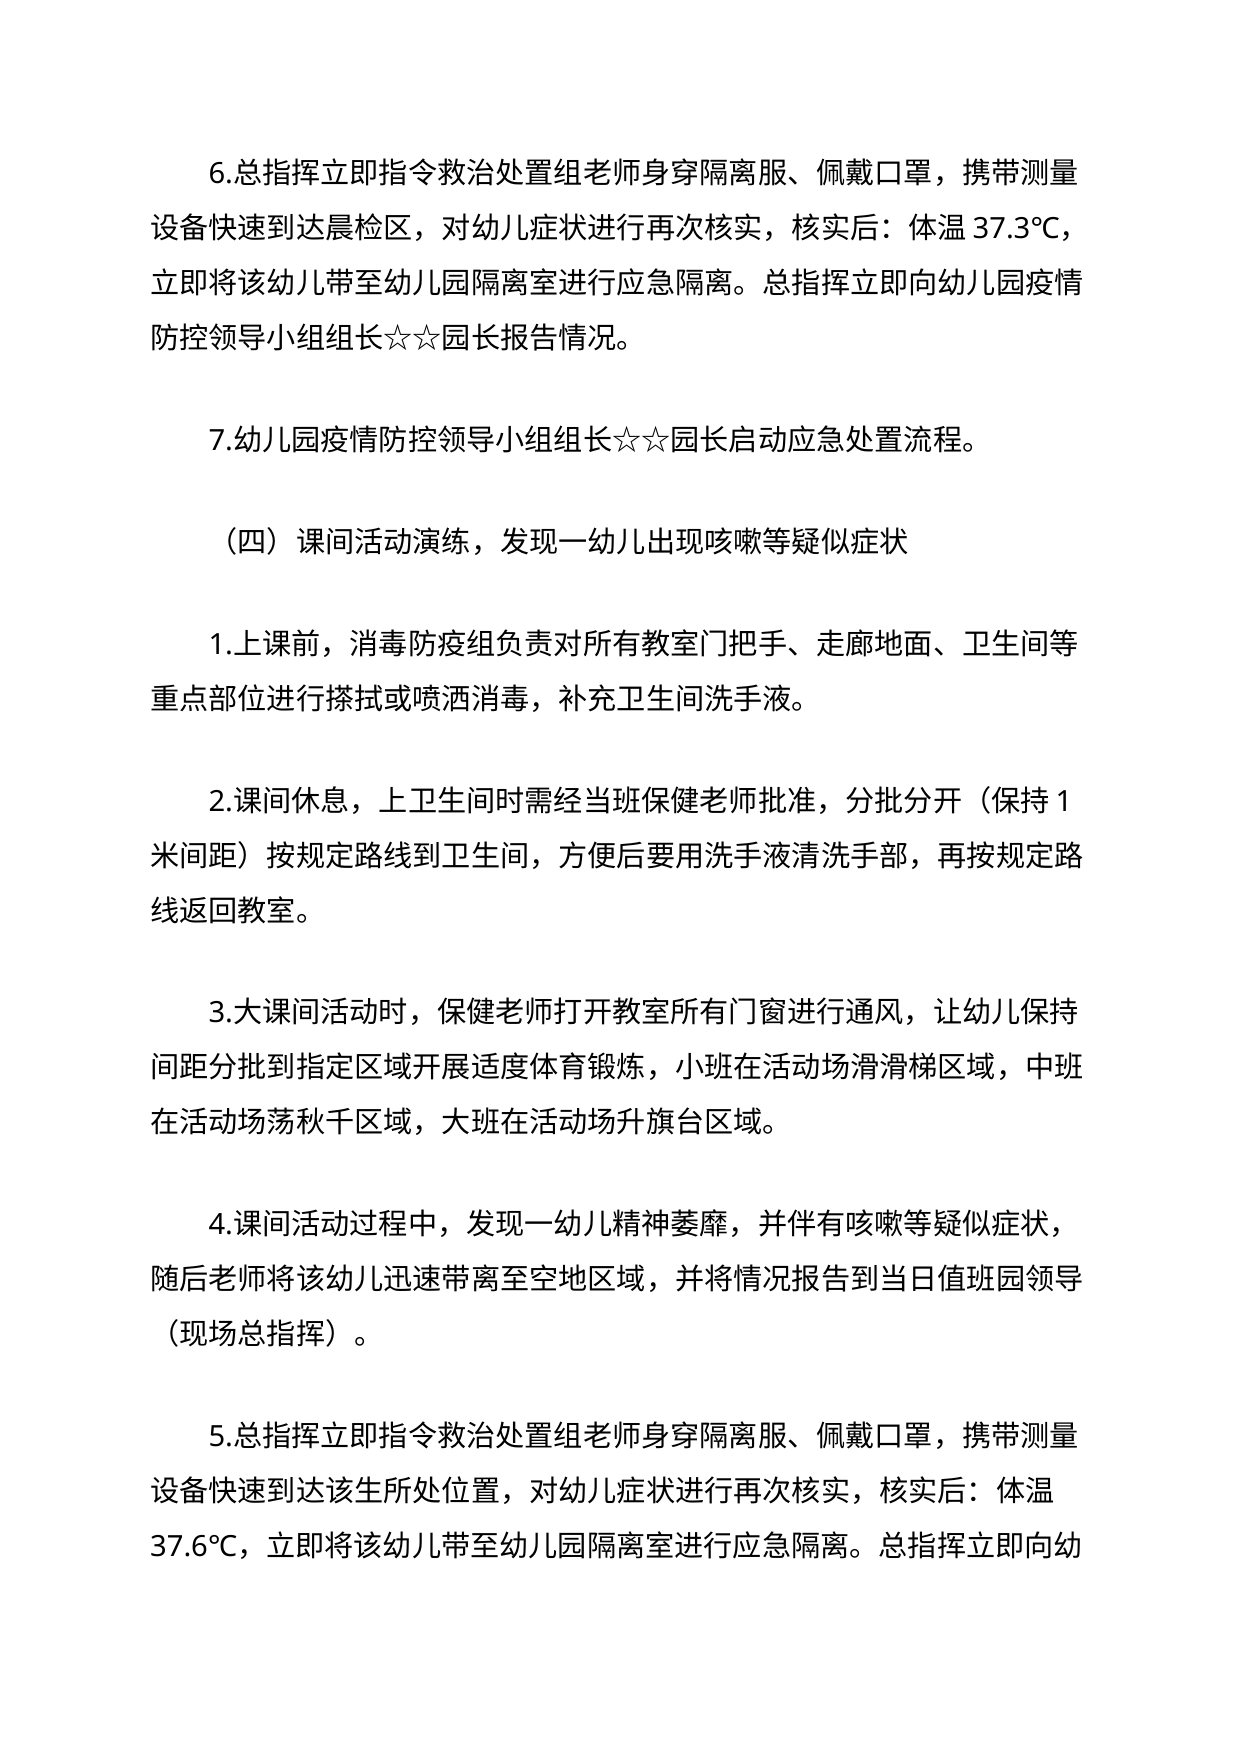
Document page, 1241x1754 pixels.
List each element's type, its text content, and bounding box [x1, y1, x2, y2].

text 3.大课间活动时，保健老师打开教室所有门窗进行通风，让幼儿保持间距分批到指定区域开展适度体育锻炼，小班在活动场滑滑梯区域，中班在活动场荡秋千区域，大班在活动场升旗台区域。 [150, 989, 1090, 1141]
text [150, 1412, 1090, 1564]
text （四）课间活动演练，发现一幼儿出现咳嗽等疑似症状 [150, 519, 1090, 561]
text 2.课间休息，上卫生间时需经当班保健老师批准，分批分开（保持1米间距）按规定路线到卫生间，方便后要用洗手液清洗手部，再按规定路线返回教室。 [150, 777, 1090, 929]
text 7.幼儿园疫情防控领导小组组长☆☆园长启动应急处置流程。 [150, 417, 1090, 459]
text 1.上课前，消毒防疫组负责对所有教室门把手、走廊地面、卫生间等重点部位进行搽拭或喷洒消毒，补充卫生间洗手液。 [150, 620, 1090, 718]
text 6.总指挥立即指令救治处置组老师身穿隔离服、佩戴口罩，携带测量设备快速到达晨检区，对幼儿症状进行再次核实，核实后：体温37.3℃，立即将该幼儿带至幼儿园隔离室进行应急隔离。总指挥立即向幼儿园疫情防控领导小组组长☆☆园长报告情况。 [150, 150, 1090, 357]
text 4.课间活动过程中，发现一幼儿精神萎靡，并伴有咳嗽等疑似症状，随后老师将该幼儿迅速带离至空地区域，并将情况报告到当日值班园领导（现场总指挥）。 [150, 1201, 1090, 1353]
